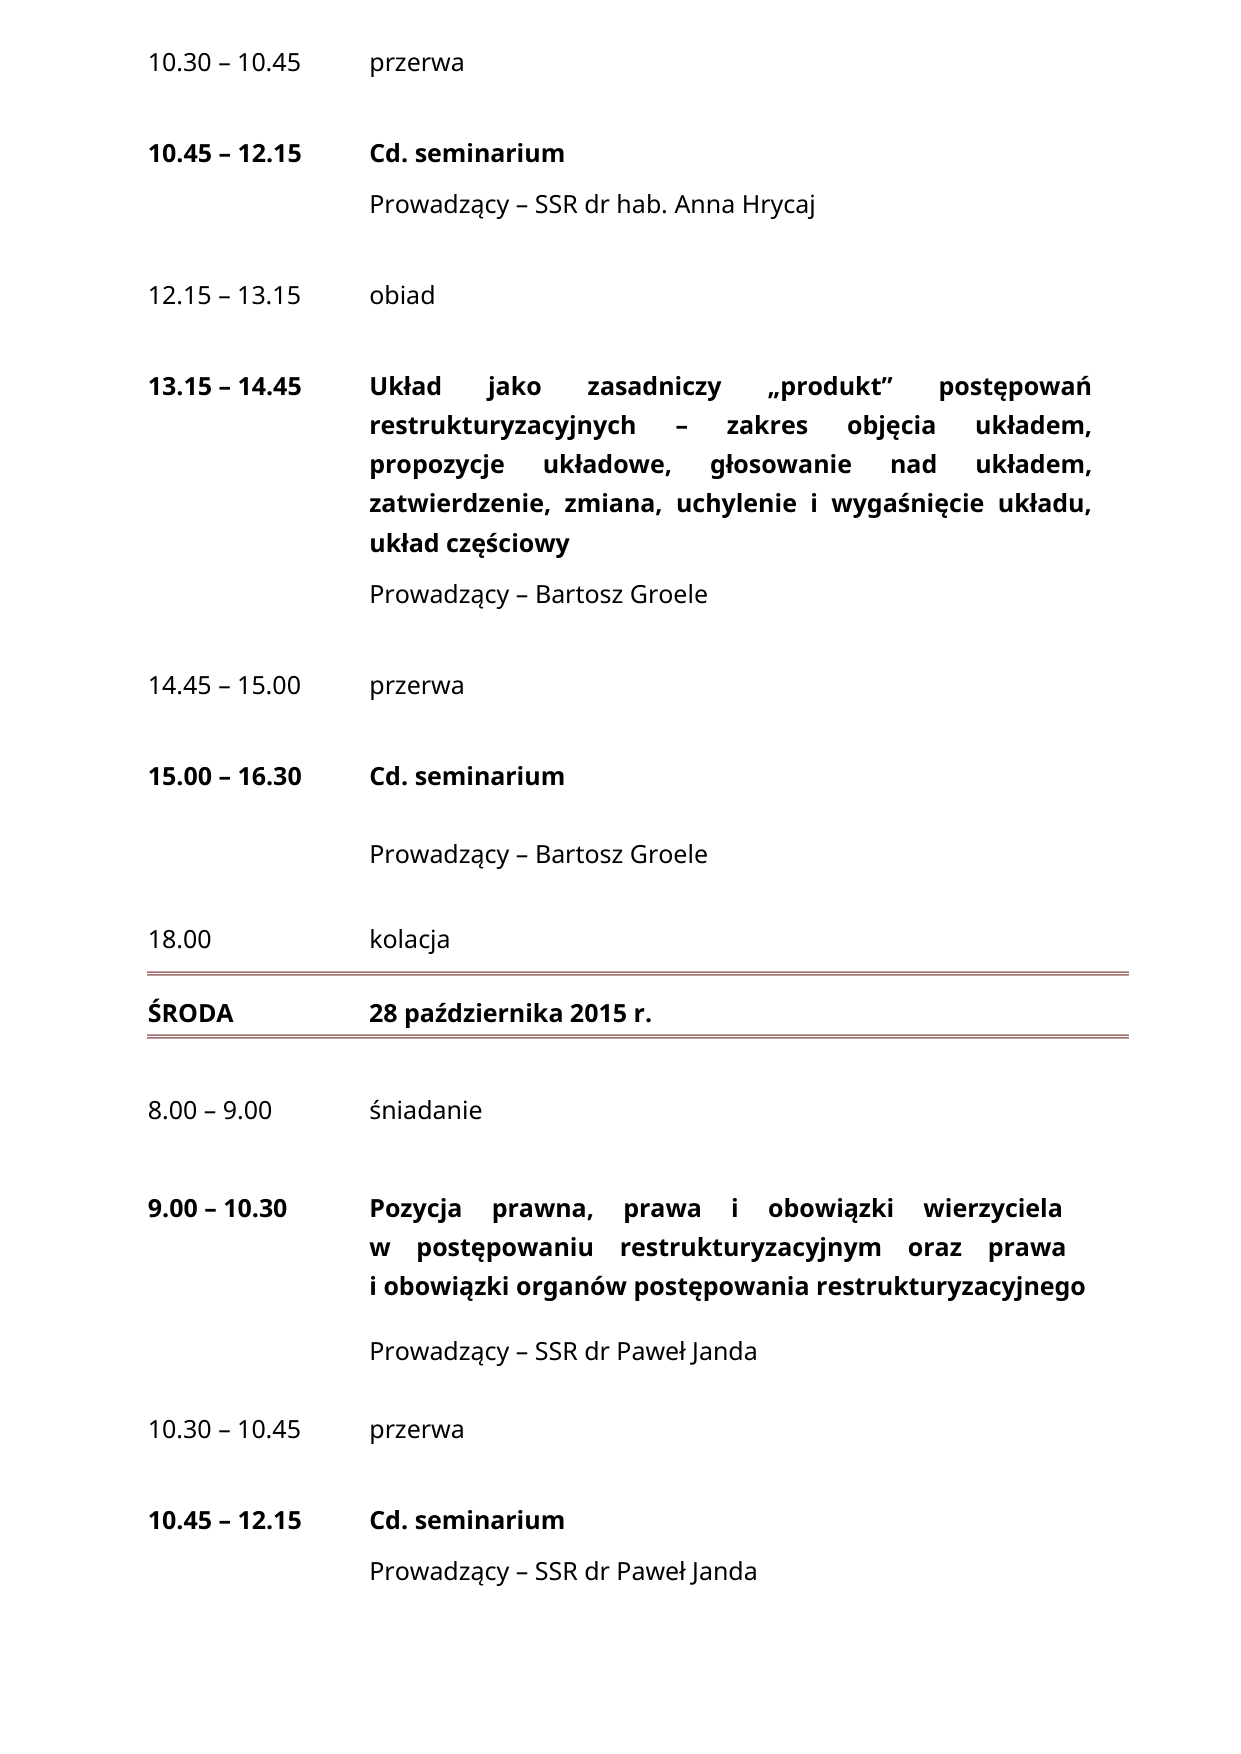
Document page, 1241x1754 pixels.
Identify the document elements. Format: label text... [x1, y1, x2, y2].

text Prowadzący – Bartosz Groele [148, 577, 1093, 611]
text 9.00 – 10.30 Pozycja prawna, prawa i obowiązki wierzyciela w postępowaniu restrukturyzacyjnym oraz prawa i obowiązki organów postępowania restrukturyzacyjnego [148, 1191, 1093, 1303]
text Prowadzący – SSR dr hab. Anna Hrycaj [148, 187, 1093, 221]
text 14.45 – 15.00 przerwa [148, 668, 1093, 702]
picture [147, 966, 1129, 980]
text 10.30 – 10.45 przerwa [148, 1412, 1093, 1446]
text ŚRODA 28 października 2015 r. [148, 996, 1167, 1030]
text 10.30 – 10.45 przerwa [148, 44, 1093, 78]
text 10.45 – 12.15 Cd. seminarium [148, 135, 1093, 169]
text 18.00 kolacja [148, 921, 1093, 956]
text 15.00 – 16.30 Cd. seminarium [148, 758, 1093, 793]
text Prowadzący – SSR dr Paweł Janda [148, 1333, 1093, 1367]
text 10.45 – 12.15 Cd. seminarium [148, 1502, 1093, 1536]
text 8.00 – 9.00 śniadanie [148, 1092, 1093, 1127]
text 12.15 – 13.15 obiad [148, 278, 1093, 312]
picture [147, 1029, 1129, 1043]
text Prowadzący – Bartosz Groele [148, 837, 1093, 871]
text 13.15 – 14.45 Układ jako zasadniczy „produkt” postępowań restrukturyzacyjnych – zakres objęcia układem, propozycje układowe, głosowanie nad układem, zatwierdzenie, zmiana, uchylenie i wygaśnięcie układu, układ częściowy [148, 368, 1093, 559]
text Prowadzący – SSR dr Paweł Janda [148, 1554, 1093, 1588]
